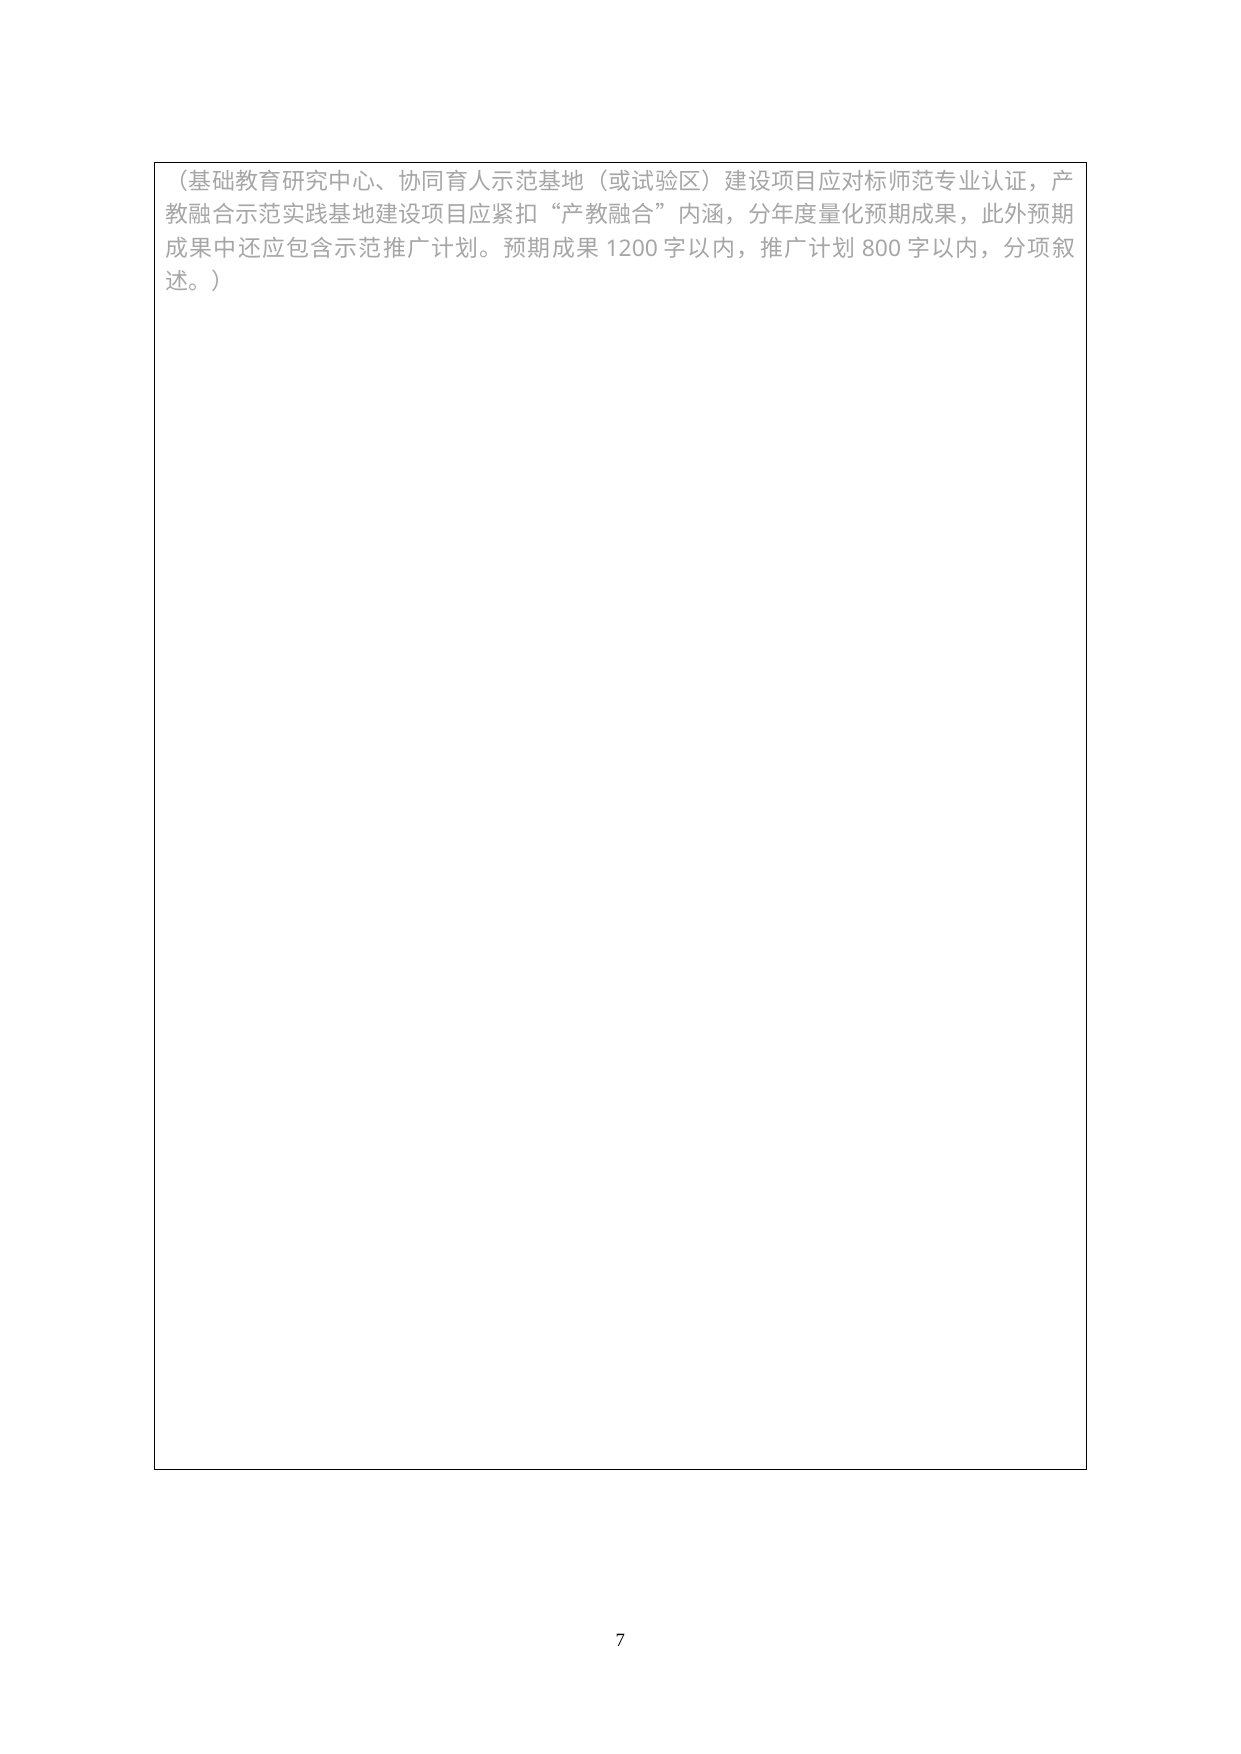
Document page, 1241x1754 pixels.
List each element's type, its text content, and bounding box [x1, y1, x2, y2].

table_header （基础教育研究中心、协同育人示范基地（或试验区）建设项目应对标师范专业认证，产教融合示范实践基地建设项目应紧扣“产教融合”内涵，分年度量化预期成果，此外预期成果中还应包含示范推广计划。预期成果1200字以内，推广计划800字以内，分项叙述。） [155, 163, 1086, 1469]
